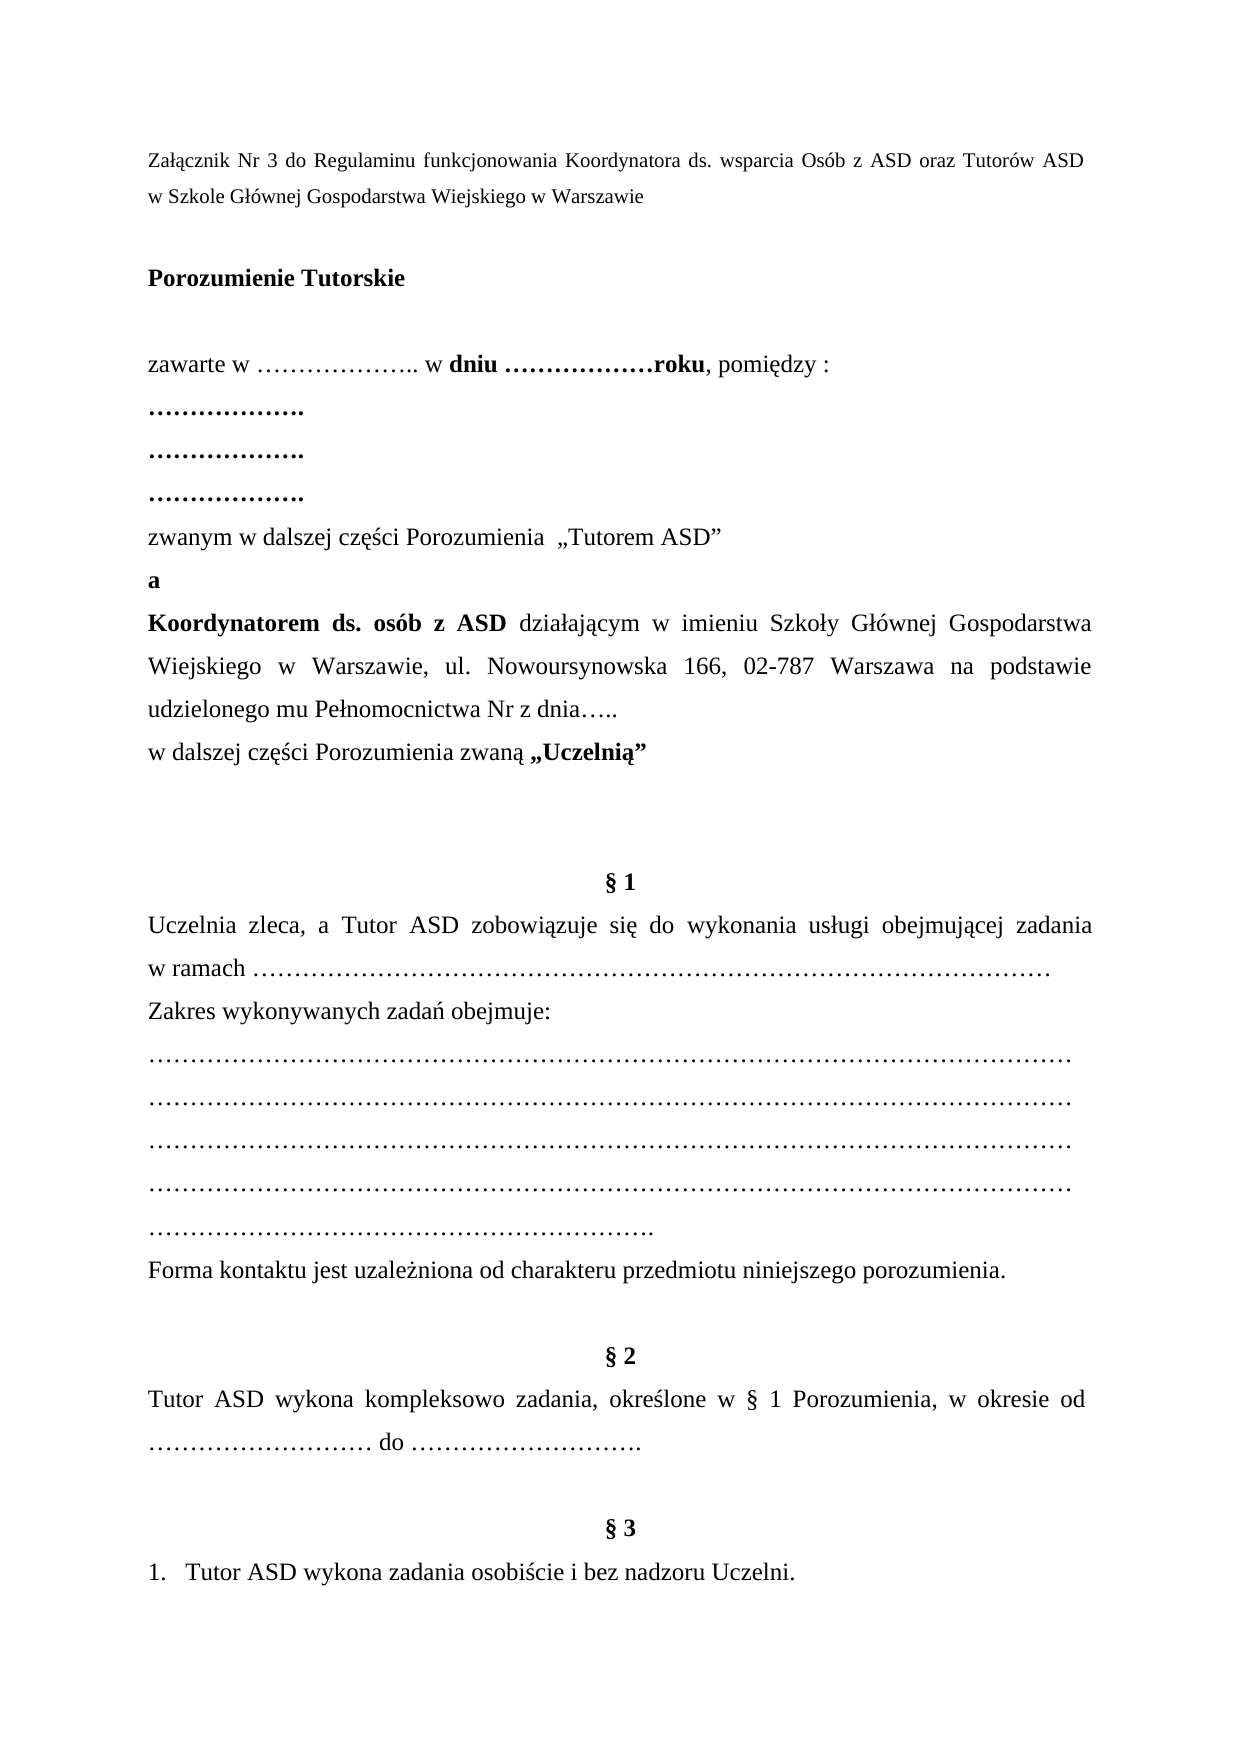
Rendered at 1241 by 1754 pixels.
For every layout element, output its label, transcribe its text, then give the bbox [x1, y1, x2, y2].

text § 3 [148, 1513, 1093, 1542]
text § 2 [148, 1341, 1093, 1370]
text Zakres wykonywanych zadań obejmuje: [148, 996, 1093, 1025]
text Uczelnia zleca, a Tutor ASD zobowiązuje się do wykonania usługi obejmującej zadania w ramach …………………………………………………………………………………… [148, 910, 1093, 982]
text zwanym w dalszej części Porozumienia „Tutorem ASD” [148, 522, 1093, 550]
text ………………………………………………………………………………………………………………………………………………………………………………………………………………………………………………………………………………………………………………………………………………………………………………………………………………………………………………………………. Forma kontaktu jest uzależniona od charakteru przedmiotu niniejszego porozumienia. [148, 1039, 1093, 1283]
text ………………. [148, 478, 1093, 507]
text zawarte w ……………….. w dniu ………………roku, pomiędzy : [148, 349, 1093, 378]
text a [148, 565, 1093, 593]
text Koordynatorem ds. osób z ASD działającym w imieniu Szkoły Głównej Gospodarstwa Wiejskiego w Warszawie, ul. Nowoursynowska 166, 02-787 Warszawa na podstawie udzielonego mu Pełnomocnictwa Nr z dnia….. [148, 608, 1093, 723]
text § 1 [148, 867, 1093, 895]
text w dalszej części Porozumienia zwaną „Uczelnią” [148, 737, 1093, 766]
text Załącznik Nr 3 do Regulaminu funkcjonowania Koordynatora ds. wsparcia Osób z ASD oraz Tutorów ASD w Szkole Głównej Gospodarstwa Wiejskiego w Warszawie [148, 148, 1093, 208]
text ………………. [148, 435, 1093, 464]
list Tutor ASD wykona zadania osobiście i bez nadzoru Uczelni. [148, 1557, 1093, 1585]
text Porozumienie Tutorskie [148, 263, 1093, 292]
text Tutor ASD wykona kompleksowo zadania, określone w § 1 Porozumienia, w okresie od ……………………… do ………………………. [148, 1384, 1093, 1456]
text ………………. [148, 392, 1093, 421]
